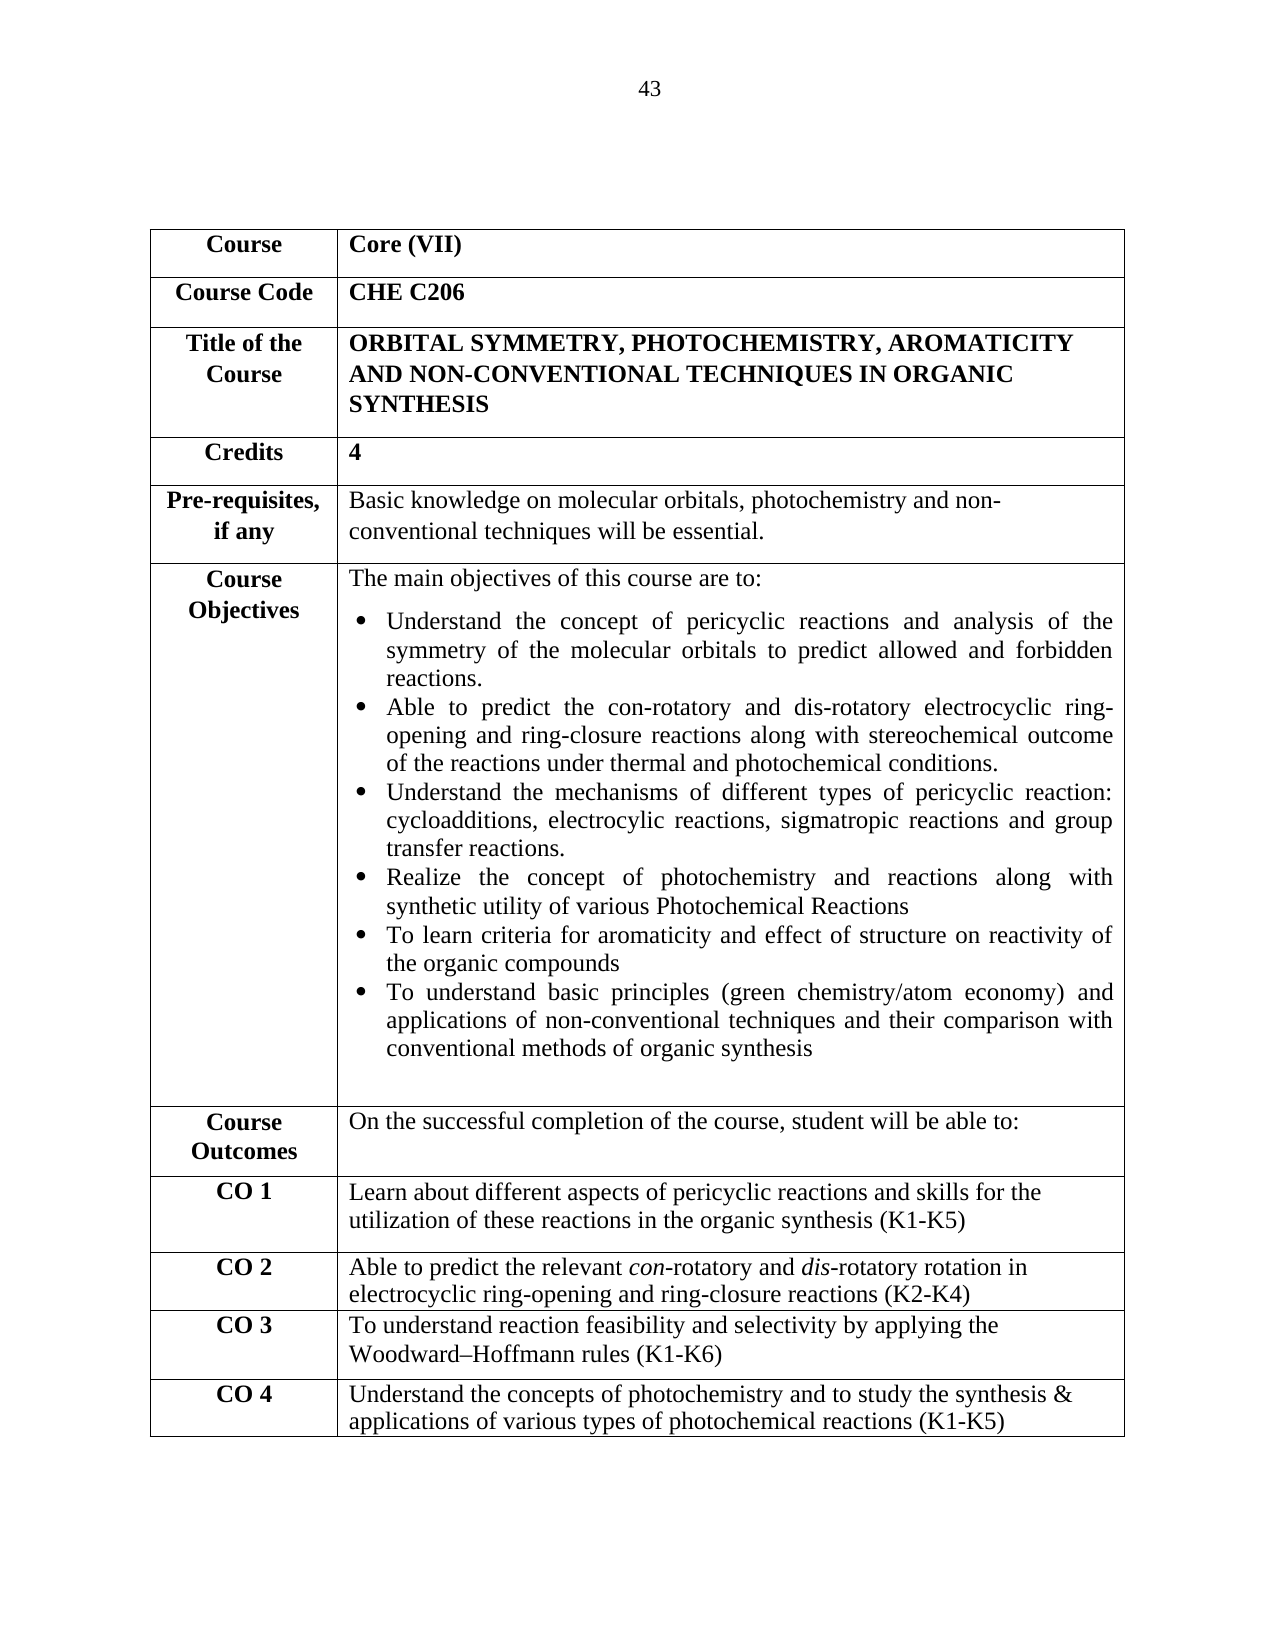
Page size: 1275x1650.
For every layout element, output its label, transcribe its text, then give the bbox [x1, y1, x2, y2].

table_cell To understand reaction feasibility and selectivity by applying the Woodward–Hoffmann rules (K1-K6) [338, 1311, 1124, 1379]
table_cell Credits [151, 438, 337, 484]
table_cell Course Outcomes [151, 1107, 337, 1176]
table_cell CO 2 [151, 1253, 337, 1309]
table_header Course [151, 230, 337, 277]
table_cell Understand the concepts of photochemistry and to study the synthesis & applications of various types of photochemical reactions (K1-K5) [338, 1380, 1124, 1436]
table_cell Pre-requisites, if any [151, 486, 337, 563]
table_cell CO 1 [151, 1177, 337, 1252]
table_cell Basic knowledge on molecular orbitals, photochemistry and non- conventional techniques will be essential. [338, 486, 1124, 563]
table_cell ORBITAL SYMMETRY, PHOTOCHEMISTRY, AROMATICITY AND NON-CONVENTIONAL TECHNIQUES IN ORGANIC SYNTHESIS [338, 328, 1124, 437]
table_cell Course Objectives [151, 564, 337, 1106]
table_header Core (VII) [338, 230, 1124, 277]
table_cell Course Code [151, 278, 337, 327]
table_cell CHE C206 [338, 278, 1124, 327]
table_cell Title of the Course [151, 328, 337, 437]
table_cell CO 3 [151, 1311, 337, 1379]
table_cell Learn about different aspects of pericyclic reactions and skills for the utilization of these reactions in the organic synthesis (K1-K5) [338, 1177, 1124, 1252]
table_cell Able to predict the relevant con-rotatory and dis-rotatory rotation in electrocyclic ring-opening and ring-closure reactions (K2-K4) [338, 1253, 1124, 1309]
table_cell 4 [338, 438, 1124, 484]
table_cell CO 4 [151, 1380, 337, 1436]
table_cell The main objectives of this course are to: Understand the concept of pericyclic reactions and analysis of the symmetry of the molecular orbitals to predict allowed and forbidden reactions. Able to predict the con-rotatory and dis-rotatory electrocyclic ring- opening and ring-closure reactions along with stereochemical outcome of the reactions under thermal and photochemical conditions. Understand the mechanisms of different types of pericyclic reaction: cycloadditions, electrocylic reactions, sigmatropic reactions and group transfer reactions. Realize the concept of photochemistry and reactions along with synthetic utility of various Photochemical Reactions To learn criteria for aromaticity and effect of structure on reactivity of the organic compounds To understand basic principles (green chemistry/atom economy) and applications of non-conventional techniques and their comparison with conventional methods of organic synthesis [338, 564, 1124, 1106]
table_cell On the successful completion of the course, student will be able to: [338, 1107, 1124, 1176]
